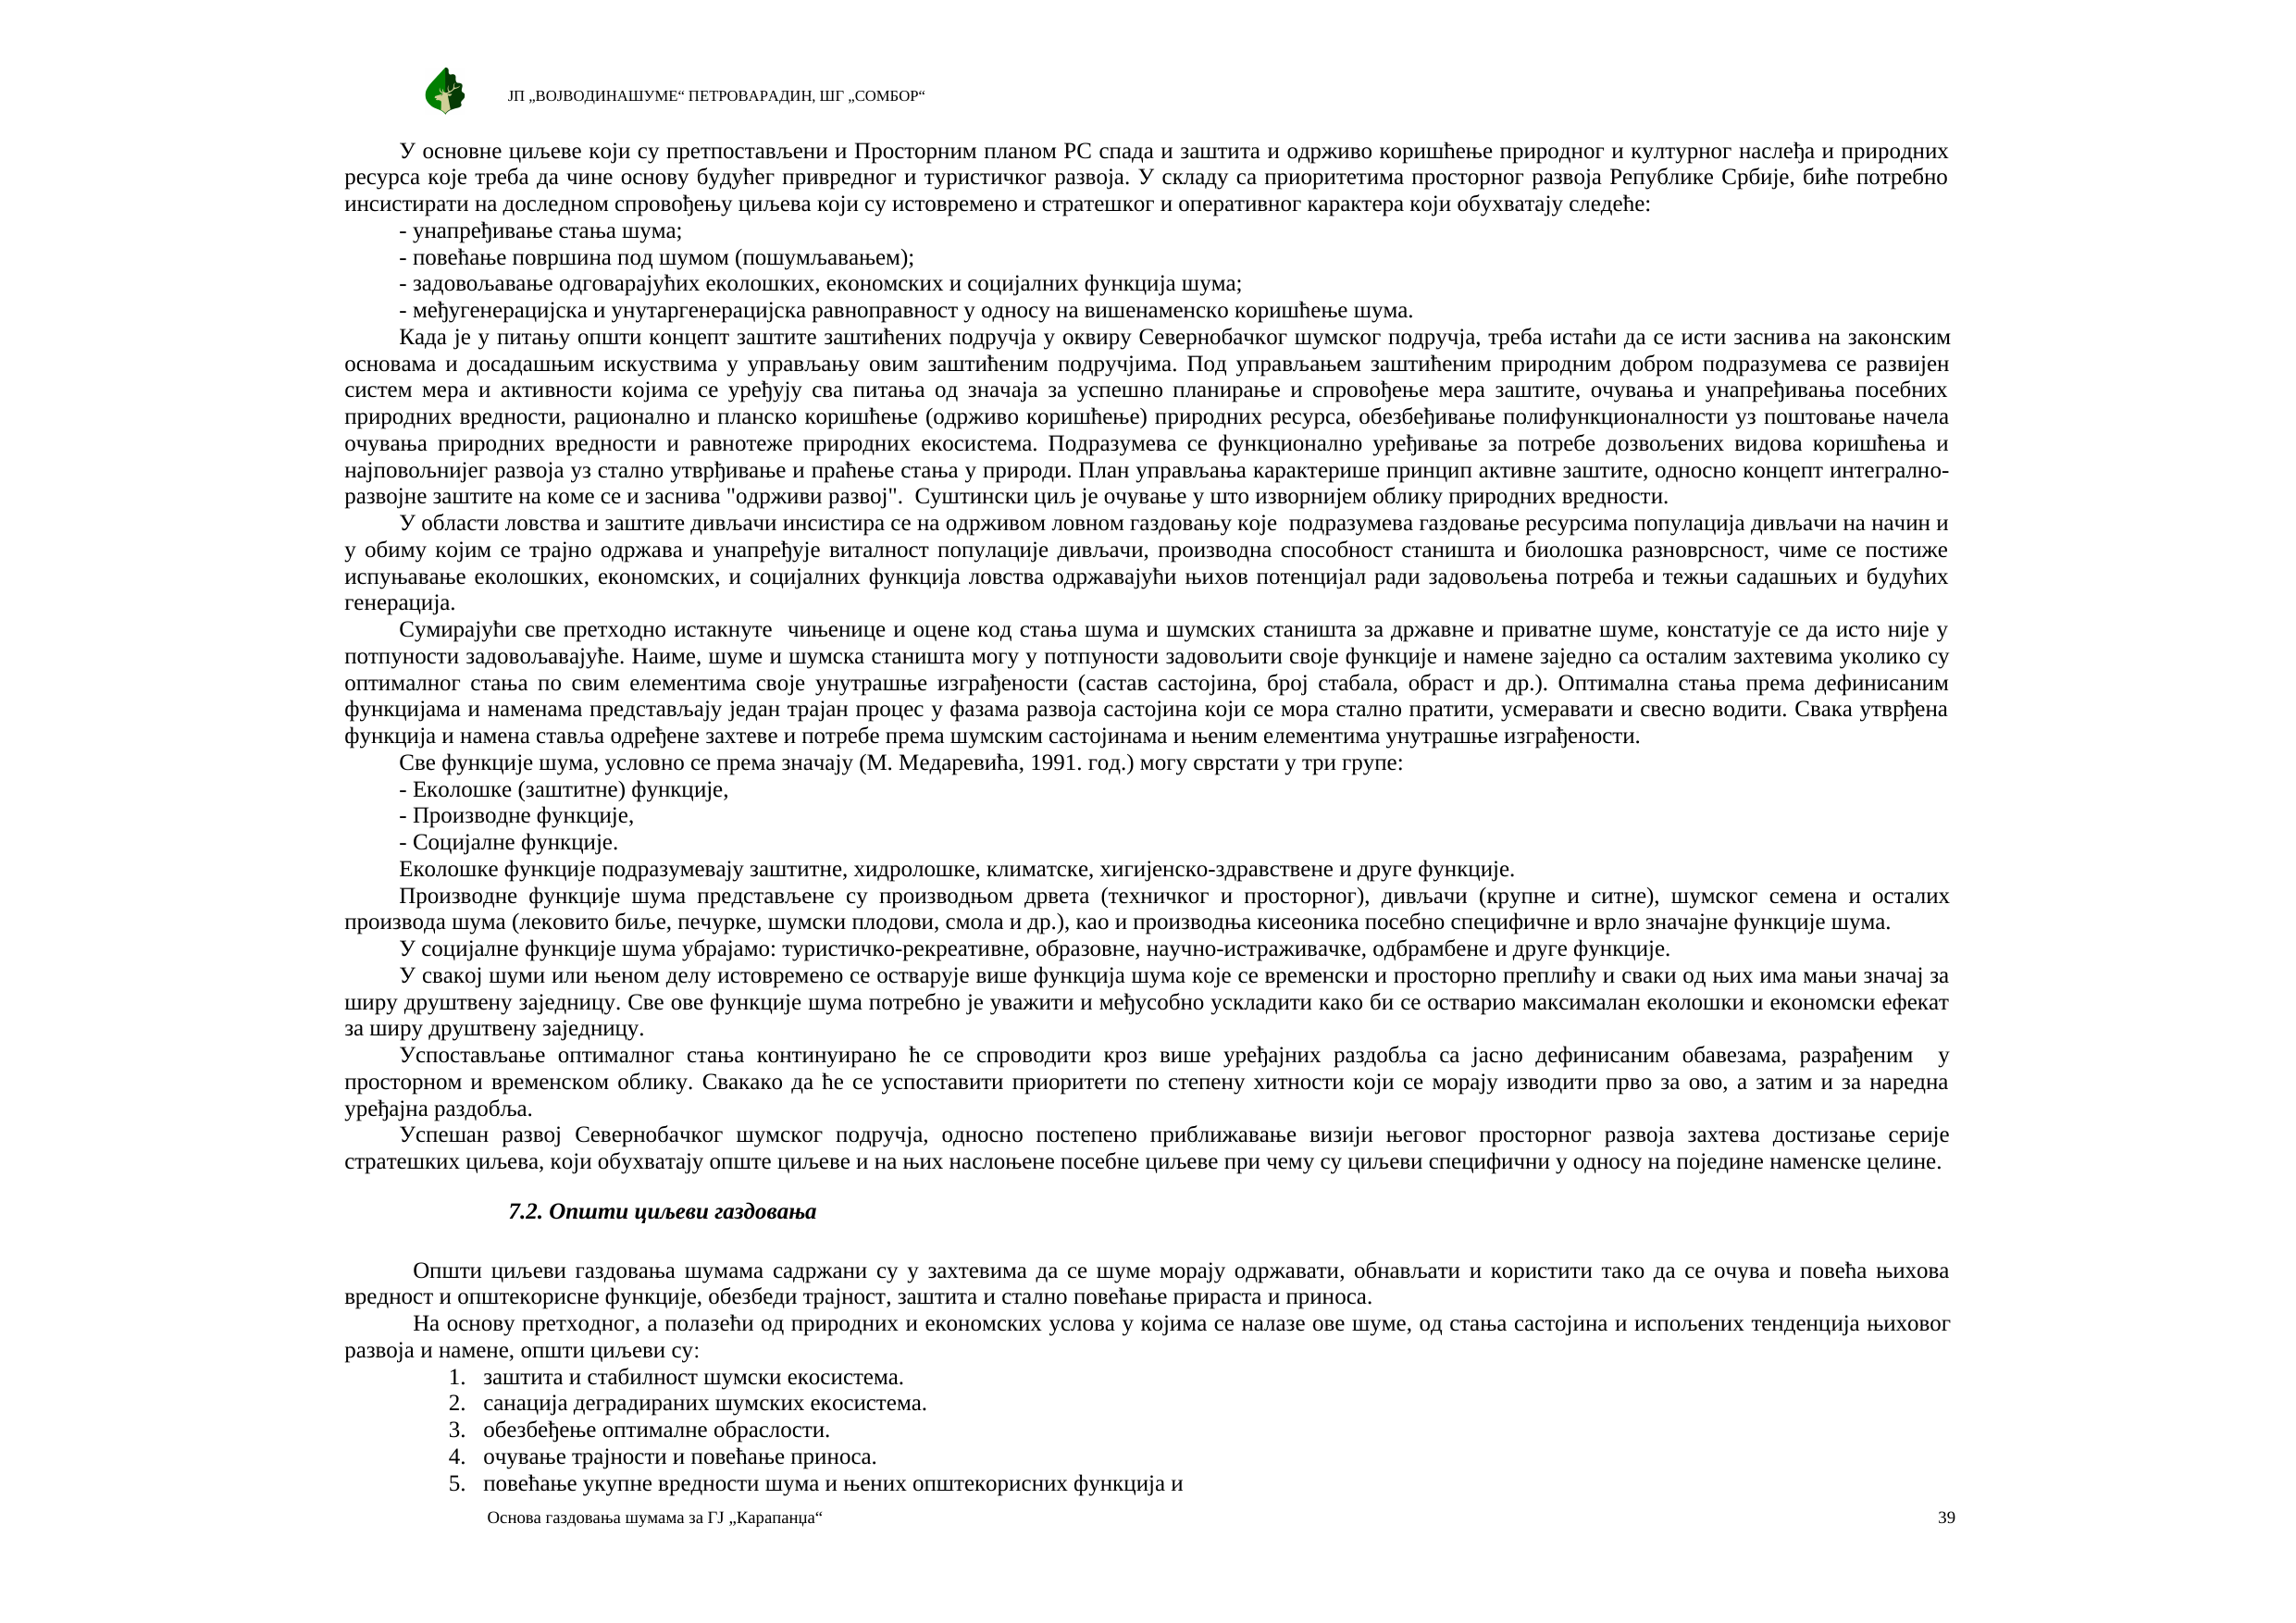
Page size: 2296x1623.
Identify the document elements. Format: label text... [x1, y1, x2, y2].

text - повећање површина под шумом (пошумљавањем); [344, 243, 1951, 269]
list заштита и стабилност шумски екосистема. [448, 1363, 1951, 1389]
text У социјалне функције шума убрајамо: туристичко-рекреативне, образовне, научно-истраживачке, одбрамбене и друге функције. [344, 935, 1951, 961]
text На основу претходног, а полазећи од природних и економских услова у којима се налазе ове шуме, од стања састојина и испољених тенденција њиховог развоја и намене, општи циљеви су [344, 1309, 1951, 1363]
text - Еколошке (заштитне) функције, [344, 775, 1951, 801]
text У свакој шуми или њеном делу истовремено се остварује више функција шума које се временски и просторно преплићу и сваки од њих има мањи значај за ширу друштвену заједницу. Све ове функције шума потребно је уважити и међусобно ускладити како би се остварио максималан еколошки и економски ефекат за ширу друштвену заједницу. [344, 961, 1951, 1041]
text - међугенерацијска и унутаргенерацијска равноправност у односу на вишенаменско коришћење шума. [344, 296, 1951, 323]
list повећање укупне вредности шума и њених општекорисних функција и [448, 1469, 1951, 1495]
text Сумирајући све претходно истакнуте чињенице и оцене код стања шума и шумских станишта за државне и приватне шуме, констатује се да исто није у потпуности задовољавајуће. Наиме, шуме и шумска станишта могу у потпуности задовољити своје функције и намене заједно са осталим захтевима уколико су оптималног стања по свим елементима своје унутрашње изграђености (састав састојина, број стабала, обраст и др.). Оптимална стања према дефинисаним функцијама и наменама представљају један трајан процес у фазама развоја састојина који се мора стално пратити, усмеравати и свесно водити. Свака утврђена функција и намена ставља одређене захтеве и потребе према шумским састојинама и њеним елементима унутрашње изграђености. [344, 615, 1951, 749]
text Успешан развој Севернобачког шумског подручја, односно постепено приближавање визији његовог просторног развоја захтева достизање серије стратешких циљева, који обухватају опште циљеве и на њих наслоњене посебне циљеве при чему су циљеви специфични у односу на поједине наменске целине. [344, 1121, 1951, 1174]
picture [425, 68, 465, 115]
text Еколошке функције подразумевају заштитне, хидролошке, климатске, хигијенско-здравствене и друге функције. [344, 855, 1951, 882]
text У основне циљеве који су претпостављени и Просторним планом РС спада и заштита и одрживо коришћење природног и културног наслеђа и природних ресурса које треба да чине основу будућег привредног и туристичког развоја. У складу са приоритетима просторног развоја Републике Србије, биће потребно инсистирати на доследном спровођењу циљева који су истовремено и стратешког и оперативног карактера који обухватају следеће: [344, 137, 1951, 217]
text Све функције шума, условно се према значају (М. Медаревића, 1991. год.) могу сврстати у три групе: [344, 749, 1951, 775]
list санација деградираних шумских екосистема. [448, 1389, 1951, 1416]
text - задовољавање одговарајућих еколошких, економских и социјалних функција шума; [344, 269, 1951, 296]
list очување трајности и повећање приноса. [448, 1443, 1951, 1469]
text - Социјалне функције. [344, 828, 1951, 855]
subtitle 7.2. Општи циљеви газдовања [344, 1197, 1951, 1224]
text - унапређивање стања шума; [344, 217, 1951, 243]
text Успостављање оптималног стања континуирано ће се спроводити кроз више уређајних раздобља са јасно дефинисаним обавезама, разрађеним у просторном и временском облику. Свакако да ће се успоставити приоритети по степену хитности који се морају изводити прво за ово, а затим и за наредна уређајна раздобља. [344, 1041, 1951, 1121]
text - Производне функције, [344, 801, 1951, 828]
list обезбеђење оптималне обраслости. [448, 1416, 1951, 1443]
text У области ловства и заштите дивљачи инсистира се на одрживом ловном газдовању које подразумева газдовање ресурсима популација дивљачи на начин и у обиму којим се трајно одржава и унапређује виталност популације дивљачи, производна способност станишта и биолошка разноврсност, чиме се постиже испуњавање еколошких, економских, и социјалних функција ловства одржавајући њихов потенцијал ради задовољења потреба и тежњи садашњих и будућих генерација. [344, 509, 1951, 615]
text Када је у питању општи концепт заштите заштићених подручја у оквиру Севернобачког шумског подручја, треба истаћи да се исти заснива на законским основама и досадашњим искуствима у управљању овим заштићеним подручјима. Под управљањем заштићеним природним добром подразумева се развијен систем мера и активности којима се уређују сва питања од значаја за успешно планирање и спровођење мера заштите, очувања и унапређивања посебних природних вредности, рационално и планско коришћење (одрживо коришћење) природних ресурса, обезбеђивање полифункционалности уз поштовање начела очувања природних вредности и равнотеже природних екосистема. Подразумева се функционално уређивање за потребе дозвољених видова коришћења и најповољнијег развоја уз стално утврђивање и праћење стања у природи. План управљања карактерише принцип активне заштите, односно концепт интегрално-развојне заштите на коме се и заснива "одрживи развој". Суштински циљ је очување у што изворнијем облику природних вредности. [344, 323, 1951, 509]
text Општи циљеви газдовања шумама садржани су у захтевима да се шуме морају одржавати, обнављати и користити тако да се очува и повећа њихова вредност и општекорисне функције, обезбеди трајност, заштита и стално повећање прираста и приноса. [344, 1257, 1951, 1309]
text Производне функције шума представљене су производњом дрвета (техничког и просторног), дивљачи (крупне и ситне), шумског семена и осталих производа шума (лековито биље, печурке, шумски плодови, смола и др.), као и производња кисеоника посебно специфичне и врло значајне функције шума. [344, 882, 1951, 935]
